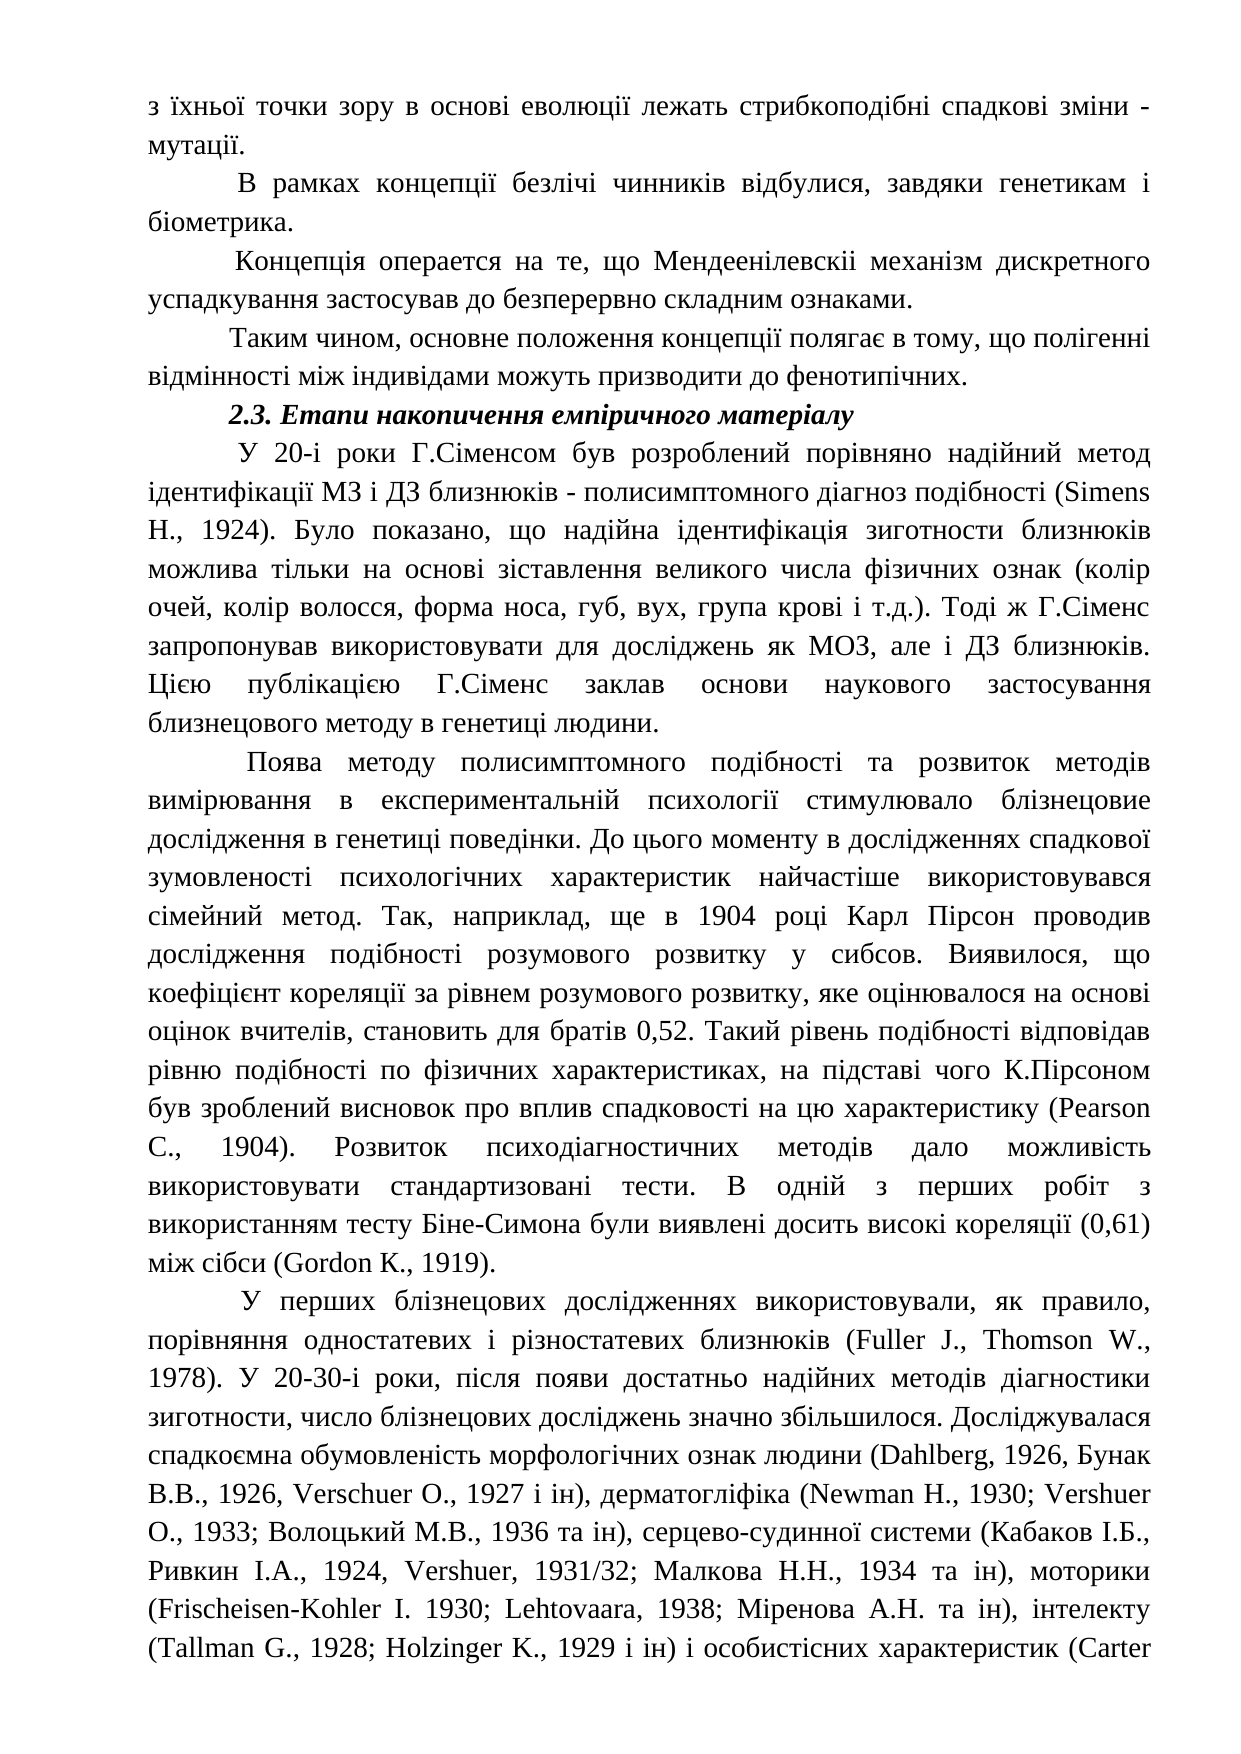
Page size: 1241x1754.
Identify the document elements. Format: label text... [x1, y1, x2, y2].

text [148, 1283, 1152, 1664]
text В рамках концепції безлічі чинників відбулися, завдяки генетикам і біометрика. [148, 166, 1152, 238]
text У 20-і роки Г.Сіменсом був розроблений порівняно надійний метод ідентифікації МЗ і ДЗ близнюків - полисимптомного діагноз подібності (Simens H., 1924). Було показано, що надійна ідентифікація зиготности близнюків можлива тільки на основі зіставлення великого числа фізичних ознак (колір очей, колір волосся, форма носа, губ, вух, група крові і т.д.). Тоді ж Г.Сіменс запропонував використовувати для досліджень як МОЗ, але і ДЗ близнюків. Цією публікацією Г.Сіменс заклав основи наукового застосування близнецового методу в генетиці людини. [148, 435, 1152, 739]
text Таким чином, основне положення концепції полягає в тому, що полігенні відмінності між індивідами можуть призводити до фенотипічних. [148, 320, 1152, 392]
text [148, 88, 1152, 161]
text Поява методу полисимптомного подібності та розвиток методів вимірювання в експериментальній психології стимулювало блізнецовие дослідження в генетиці поведінки. До цього моменту в дослідженнях спадкової зумовленості психологічних характеристик найчастіше використовувався сімейний метод. Так, наприклад, ще в 1904 році Карл Пірсон проводив дослідження подібності розумового розвитку у сибсов. Виявилося, що коефіцієнт кореляції за рівнем розумового розвитку, яке оцінювалося на основі оцінок вчителів, становить для братів 0,52. Такий рівень подібності відповідав рівню подібності по фізичних характеристиках, на підставі чого К.Пірсоном був зроблений висновок про вплив спадковості на цю характеристику (Pearson C., 1904). Розвиток психодіагностичних методів дало можливість використовувати стандартизовані тести. В одній з перших робіт з використанням тесту Біне-Симона були виявлені досить високі кореляції (0,61) між сібси (Gordon К., 1919). [148, 744, 1152, 1278]
text Концепція операется на те, що Мендеенілевскіі механізм дискретного успадкування застосував до безперервно складним ознаками. [148, 243, 1152, 315]
text 2.3. Етапи накопичення емпіричного матеріалу [148, 397, 1152, 430]
